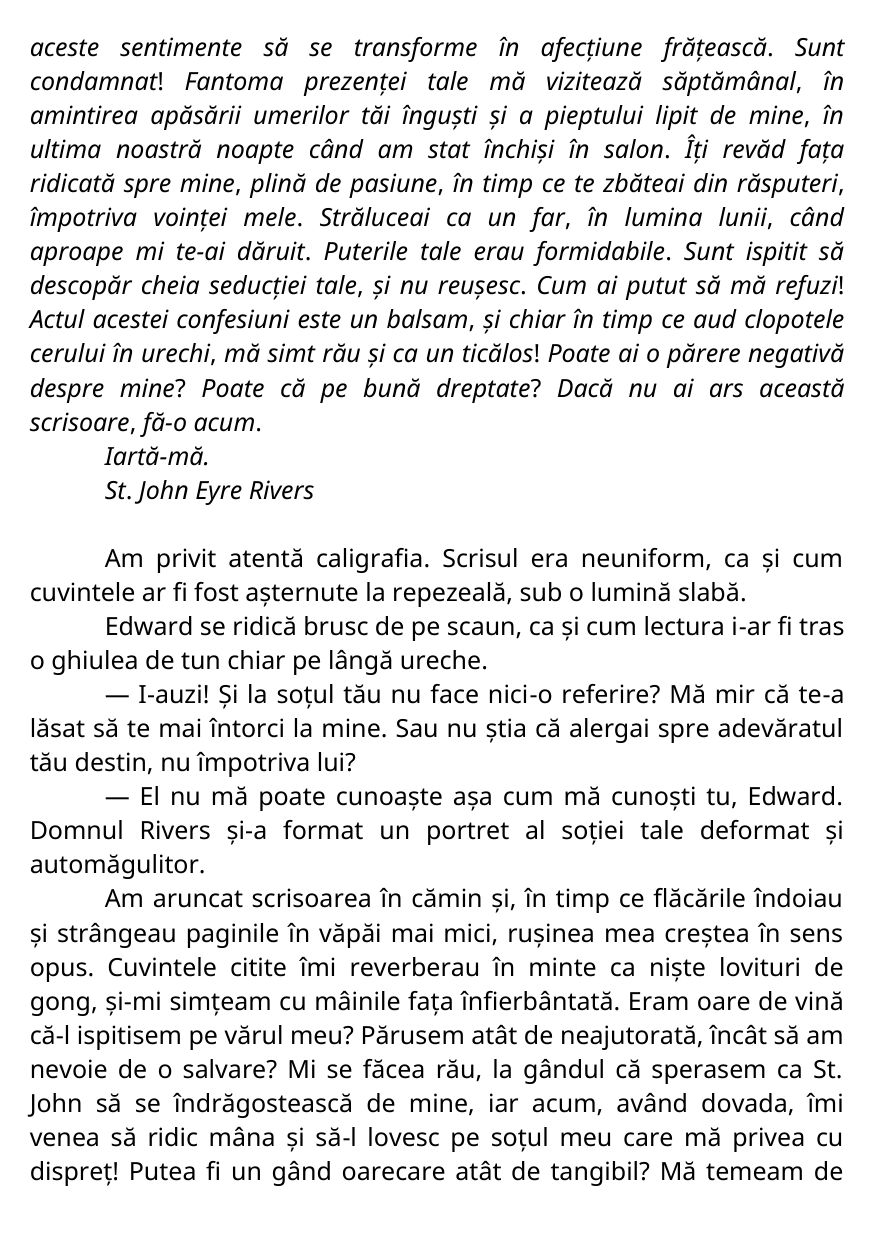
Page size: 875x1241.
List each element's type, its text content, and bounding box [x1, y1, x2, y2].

text St. John Eyre Rivers [29, 472, 844, 506]
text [29, 29, 844, 438]
text Edward se ridică brusc de pe scaun, ca şi cum lectura i-ar fi tras o ghiulea de tun chiar pe lângă ureche. [29, 609, 844, 677]
text Iartă-mă. [29, 438, 844, 472]
text Am privit atentă caligrafia. Scrisul era neuniform, ca şi cum cuvintele ar fi fost aşternute la repezeală, sub o lumină slabă. [29, 541, 844, 609]
text — I-auzi! Şi la soţul tău nu face nici-o referire? Mă mir că te-a lăsat să te mai întorci la mine. Sau nu ştia că alergai spre adevăratul tău destin, nu împotriva lui? [29, 677, 844, 779]
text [29, 881, 844, 1188]
text — El nu mă poate cunoaşte aşa cum mă cunoşti tu, Edward. Domnul Rivers şi-a format un portret al soţiei tale deformat şi automăgulitor. [29, 779, 844, 881]
